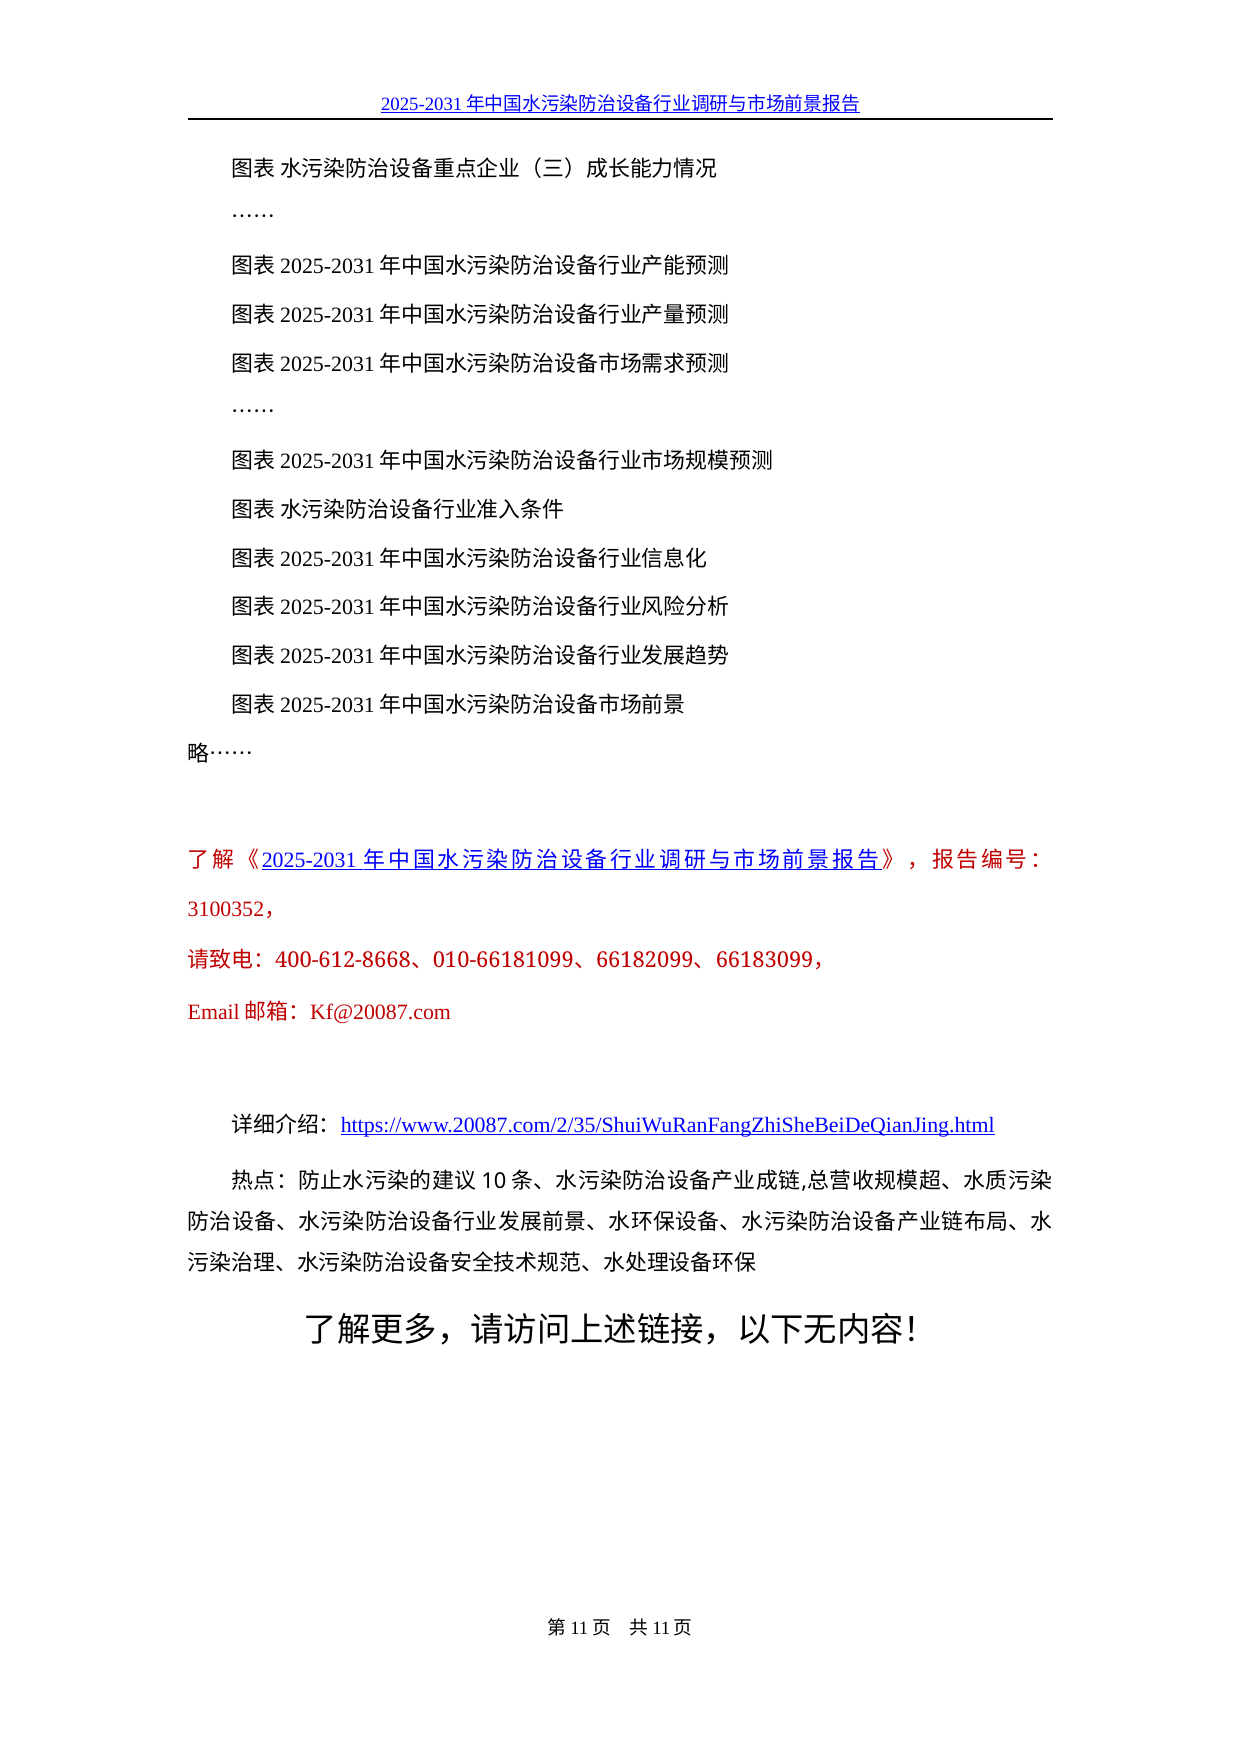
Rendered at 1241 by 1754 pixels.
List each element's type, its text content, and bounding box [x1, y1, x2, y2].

title 了解更多，请访问上述链接，以下无内容！ [187, 1294, 1053, 1359]
text 请致电：400-612-8668、010-66181099、66182099、66183099， [187, 942, 1053, 974]
text 了解《2025-2031年中国水污染防治设备行业调研与市场前景报告》，报告编号：3100352， [187, 842, 1053, 923]
text Email邮箱：Kf@20087.com [187, 993, 1053, 1026]
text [187, 150, 1053, 768]
text 热点：防止水污染的建议10条、水污染防治设备产业成链,总营收规模超、水质污染防治设备、水污染防治设备行业发展前景、水环保设备、水污染防治设备产业链布局、水污染治理、水污染防治设备安全技术规范、水处理设备环保 [187, 1163, 1053, 1277]
text 详细介绍：https://www.20087.com/2/35/ShuiWuRanFangZhiSheBeiDeQianJing.html [187, 1106, 1053, 1139]
